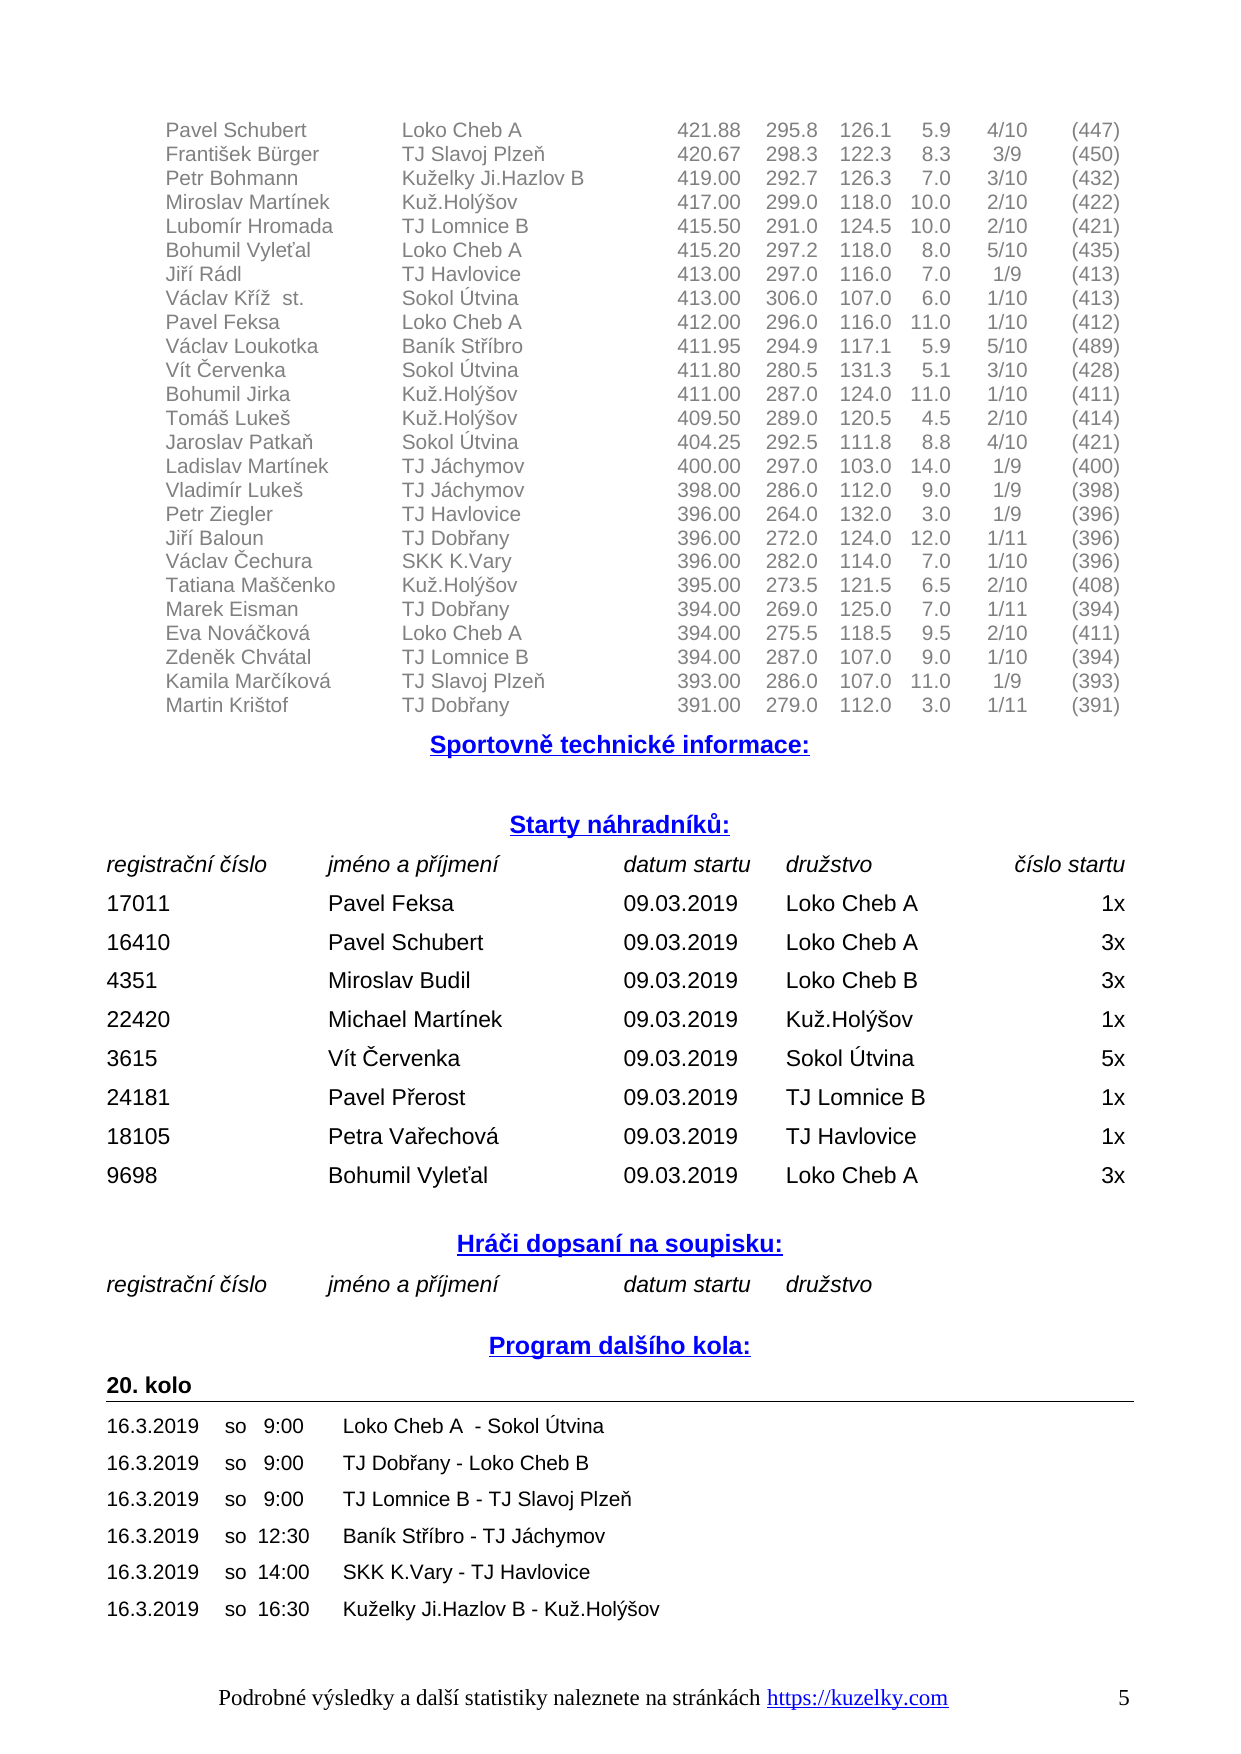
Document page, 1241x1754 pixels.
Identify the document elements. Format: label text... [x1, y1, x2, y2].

text 17011 Pavel Feksa 09.03.2019 Loko Cheb A 1x [106, 890, 1134, 916]
text František Bürger TJ Slavoj Plzeň 420.67 298.3 122.3 8.3 3/9 (450) [106, 142, 1134, 166]
text 16.3.2019 so 16:30 Kuželky Ji.Hazlov B - Kuž.Holýšov [106, 1597, 1134, 1621]
text 16.3.2019 so 9:00 Loko Cheb A - Sokol Útvina [106, 1414, 1134, 1438]
text Zdeněk Chvátal TJ Lomnice B 394.00 287.0 107.0 9.0 1/10 (394) [106, 645, 1134, 669]
text registrační číslo jméno a příjmení datum startu družstvo [106, 1271, 1134, 1297]
text Pavel Feksa Loko Cheb A 412.00 296.0 116.0 11.0 1/10 (412) [106, 310, 1134, 334]
text Jaroslav Patkaň Sokol Útvina 404.25 292.5 111.8 8.8 4/10 (421) [106, 429, 1134, 453]
text registrační číslo jméno a příjmení datum startu družstvo číslo startu [106, 851, 1134, 877]
text Václav Loukotka Baník Stříbro 411.95 294.9 117.1 5.9 5/10 (489) [106, 334, 1134, 358]
text 22420 Michael Martínek 09.03.2019 Kuž.Holýšov 1x [106, 1006, 1134, 1033]
text Martin Krištof TJ Dobřany 391.00 279.0 112.0 3.0 1/11 (391) [106, 693, 1134, 717]
text 16.3.2019 so 12:30 Baník Stříbro - TJ Jáchymov [106, 1524, 1134, 1548]
text Jiří Baloun TJ Dobřany 396.00 272.0 124.0 12.0 1/11 (396) [106, 525, 1134, 549]
text Václav Čechura SKK K.Vary 396.00 282.0 114.0 7.0 1/10 (396) [106, 549, 1134, 573]
text 20. kolo [106, 1372, 1134, 1401]
text 24181 Pavel Přerost 09.03.2019 TJ Lomnice B 1x [106, 1084, 1134, 1110]
text Tomáš Lukeš Kuž.Holýšov 409.50 289.0 120.5 4.5 2/10 (414) [106, 406, 1134, 429]
text 16410 Pavel Schubert 09.03.2019 Loko Cheb A 3x [106, 929, 1134, 955]
text Kamila Marčíková TJ Slavoj Plzeň 393.00 286.0 107.0 11.0 1/9 (393) [106, 669, 1134, 693]
text Eva Nováčková Loko Cheb A 394.00 275.5 118.5 9.5 2/10 (411) [106, 621, 1134, 645]
text Marek Eisman TJ Dobřany 394.00 269.0 125.0 7.0 1/11 (394) [106, 597, 1134, 621]
text Václav Kříž st. Sokol Útvina 413.00 306.0 107.0 6.0 1/10 (413) [106, 286, 1134, 310]
text Program dalšího kola: [94, 1331, 1145, 1360]
text 9698 Bohumil Vyleťal 09.03.2019 Loko Cheb A 3x [106, 1162, 1134, 1188]
text 16.3.2019 so 14:00 SKK K.Vary - TJ Havlovice [106, 1560, 1134, 1584]
text Miroslav Martínek Kuž.Holýšov 417.00 299.0 118.0 10.0 2/10 (422) [106, 190, 1134, 214]
text Hráči dopsaní na soupisku: [94, 1201, 1145, 1258]
text Vít Červenka Sokol Útvina 411.80 280.5 131.3 5.1 3/10 (428) [106, 358, 1134, 382]
text Ladislav Martínek TJ Jáchymov 400.00 297.0 103.0 14.0 1/9 (400) [106, 453, 1134, 477]
text Tatiana Maščenko Kuž.Holýšov 395.00 273.5 121.5 6.5 2/10 (408) [106, 573, 1134, 597]
text 16.3.2019 so 9:00 TJ Dobřany - Loko Cheb B [106, 1451, 1134, 1475]
text Starty náhradníků: [94, 810, 1145, 838]
text Bohumil Vyleťal Loko Cheb A 415.20 297.2 118.0 8.0 5/10 (435) [106, 238, 1134, 262]
text Sportovně technické informace: [94, 729, 1145, 758]
text 18105 Petra Vařechová 09.03.2019 TJ Havlovice 1x [106, 1123, 1134, 1149]
text 4351 Miroslav Budil 09.03.2019 Loko Cheb B 3x [106, 967, 1134, 994]
text 16.3.2019 so 9:00 TJ Lomnice B - TJ Slavoj Plzeň [106, 1487, 1134, 1511]
text Lubomír Hromada TJ Lomnice B 415.50 291.0 124.5 10.0 2/10 (421) [106, 214, 1134, 238]
text Pavel Schubert Loko Cheb A 421.88 295.8 126.1 5.9 4/10 (447) [106, 118, 1134, 142]
text 3615 Vít Červenka 09.03.2019 Sokol Útvina 5x [106, 1045, 1134, 1072]
text Petr Ziegler TJ Havlovice 396.00 264.0 132.0 3.0 1/9 (396) [106, 501, 1134, 525]
text Vladimír Lukeš TJ Jáchymov 398.00 286.0 112.0 9.0 1/9 (398) [106, 477, 1134, 501]
text Jiří Rádl TJ Havlovice 413.00 297.0 116.0 7.0 1/9 (413) [106, 262, 1134, 286]
text Bohumil Jirka Kuž.Holýšov 411.00 287.0 124.0 11.0 1/10 (411) [106, 382, 1134, 406]
text Petr Bohmann Kuželky Ji.Hazlov B 419.00 292.7 126.3 7.0 3/10 (432) [106, 166, 1134, 190]
